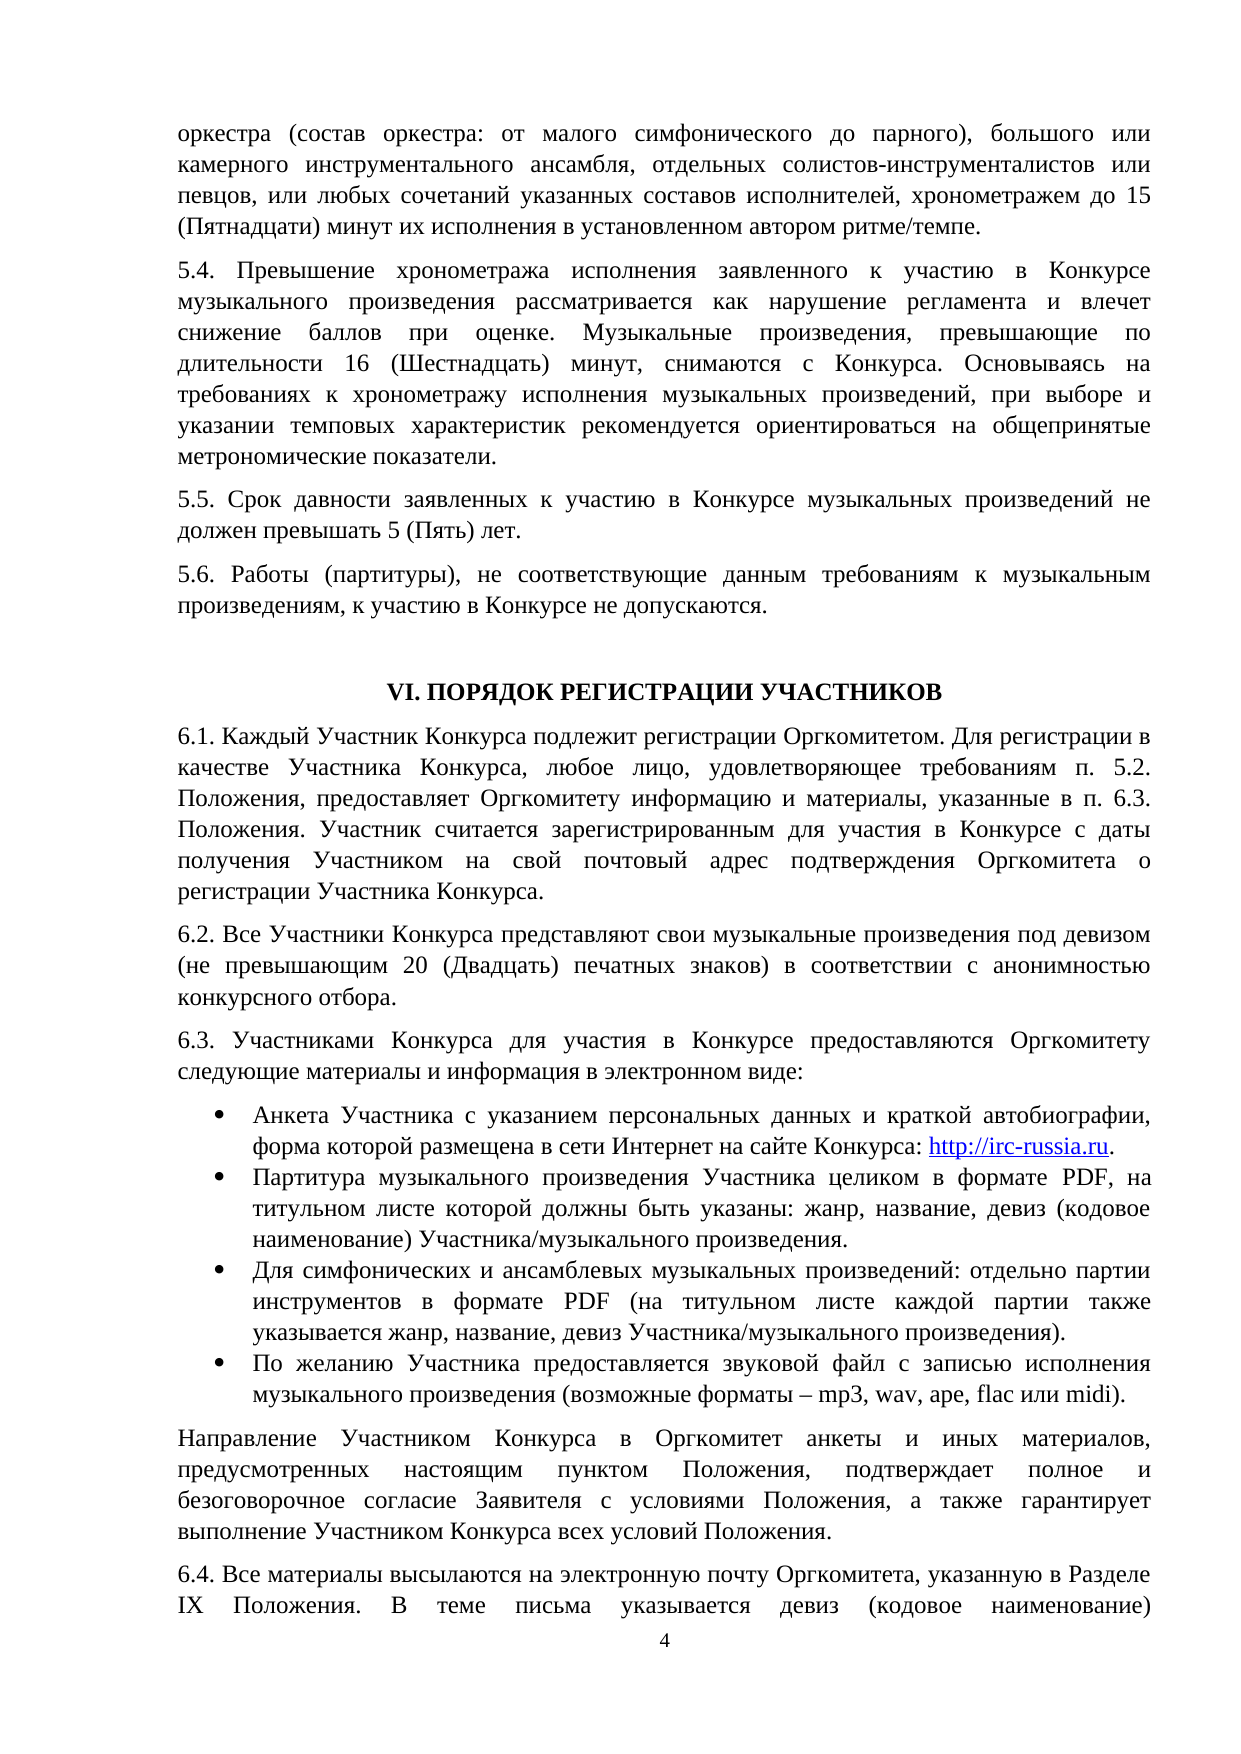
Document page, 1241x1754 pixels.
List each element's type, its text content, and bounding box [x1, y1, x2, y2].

text VI. ПОРЯДОК РЕГИСТРАЦИИ УЧАСТНИКОВ [177, 677, 1152, 706]
text 5.5. Срок давности заявленных к участию в Конкурсе музыкальных произведений не должен превышать 5 (Пять) лет. [177, 484, 1152, 544]
text 6.2. Все Участники Конкурса представляют свои музыкальные произведения под девизом (не превышающим 20 (Двадцать) печатных знаков) в соответствии с анонимностью конкурсного отбора. [177, 919, 1152, 1010]
list Для симфонических и ансамблевых музыкальных произведений: отдельно партии инструментов в формате PDF (на титульном листе каждой партии также указывается жанр, название, девиз Участника/музыкального произведения). [215, 1255, 1152, 1346]
text 5.6. Работы (партитуры), не соответствующие данным требованиям к музыкальным произведениям, к участию в Конкурсе не допускаются. [177, 559, 1152, 619]
text 5.4. Превышение хронометража исполнения заявленного к участию в Конкурсе музыкального произведения рассматривается как нарушение регламента и влечет снижение баллов при оценке. Музыкальные произведения, превышающие по длительности 16 (Шестнадцать) минут, снимаются с Конкурса. Основываясь на требованиях к хронометражу исполнения музыкальных произведений, при выборе и указании темповых характеристик рекомендуется ориентироваться на общепринятые метрономические показатели. [177, 255, 1152, 470]
list Анкета Участника с указанием персональных данных и краткой автобиографии, форма которой размещена в сети Интернет на сайте Конкурса: http://irc-russia.ru. [215, 1100, 1152, 1159]
text 6.3. Участниками Конкурса для участия в Конкурсе предоставляются Оргкомитету следующие материалы и информация в электронном виде: [177, 1025, 1152, 1085]
list По желанию Участника предоставляется звуковой файл с записью исполнения музыкального произведения (возможные форматы – mp3, wav, ape, flac или midi). [215, 1348, 1152, 1408]
text 6.1. Каждый Участник Конкурса подлежит регистрации Оргкомитетом. Для регистрации в качестве Участника Конкурса, любое лицо, удовлетворяющее требованиям п. 5.2. Положения, предоставляет Оргкомитету информацию и материалы, указанные в п. 6.3. Положения. Участник считается зарегистрированным для участия в Конкурсе с даты получения Участником на свой почтовый адрес подтверждения Оргкомитета о регистрации Участника Конкурса. [177, 721, 1152, 905]
text Направление Участником Конкурса в Оргкомитет анкеты и иных материалов, предусмотренных настоящим пунктом Положения, подтверждает полное и безоговорочное согласие Заявителя с условиями Положения, а также гарантирует выполнение Участником Конкурса всех условий Положения. [177, 1423, 1152, 1544]
list Партитура музыкального произведения Участника целиком в формате PDF, на титульном листе которой должны быть указаны: жанр, название, девиз (кодовое наименование) Участника/музыкального произведения. [215, 1162, 1152, 1253]
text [177, 1559, 1152, 1619]
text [177, 118, 1152, 240]
